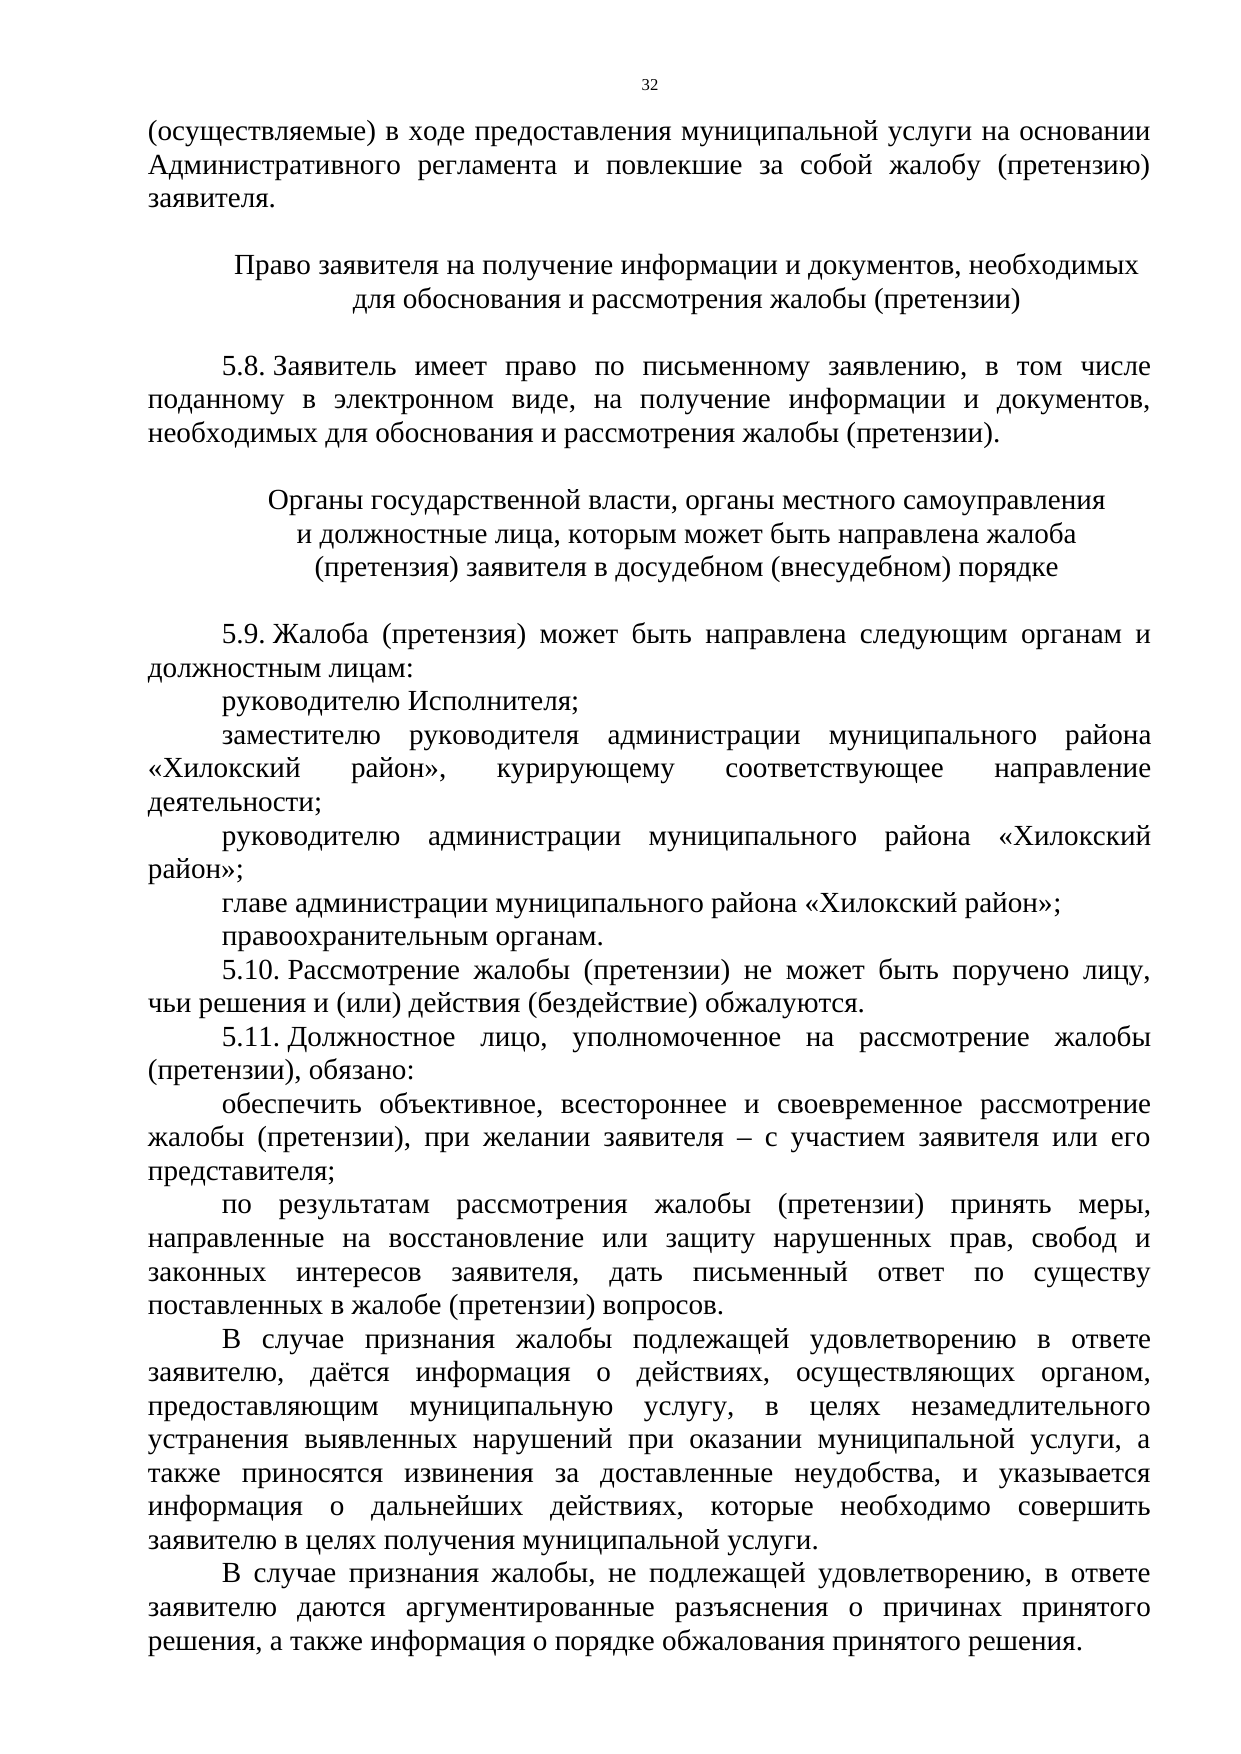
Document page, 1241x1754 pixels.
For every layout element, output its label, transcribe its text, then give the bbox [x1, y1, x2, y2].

text 5.9. Жалоба (претензия) может быть направлена следующим органам и должностным лицам: [148, 616, 1152, 683]
text заместителю руководителя администрации муниципального района «Хилокский район», курирующему соответствующее направление деятельности; [148, 717, 1152, 818]
text Органы государственной власти, органы местного самоуправления [148, 482, 1152, 516]
text для обоснования и рассмотрения жалобы (претензии) [148, 281, 1152, 314]
text В случае признания жалобы подлежащей удовлетворению в ответе заявителю, даётся информация о действиях, осуществляющих органом, предоставляющим муниципальную услугу, в целях незамедлительного устранения выявленных нарушений при оказании муниципальной услуги, а также приносятся извинения за доставленные неудобства, и указывается информация о дальнейших действиях, которые необходимо совершить заявителю в целях получения муниципальной услуги. [148, 1321, 1152, 1556]
text руководителю администрации муниципального района «Хилокский район»; [148, 818, 1152, 885]
text по результатам рассмотрения жалобы (претензии) принять меры, направленные на восстановление или защиту нарушенных прав, свобод и законных интересов заявителя, дать письменный ответ по существу поставленных в жалобе (претензии) вопросов. [148, 1187, 1152, 1321]
text главе администрации муниципального района «Хилокский район»; [148, 885, 1152, 918]
text Право заявителя на получение информации и документов, необходимых [148, 247, 1152, 281]
text В случае признания жалобы, не подлежащей удовлетворению, в ответе заявителю даются аргументированные разъяснения о причинах принятого решения, а также информация о порядке обжалования принятого решения. [148, 1556, 1152, 1656]
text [148, 113, 1152, 214]
text 5.8. Заявитель имеет право по письменному заявлению, в том числе поданному в электронном виде, на получение информации и документов, необходимых для обоснования и рассмотрения жалобы (претензии). [148, 348, 1152, 449]
text и должностные лица, которым может быть направлена жалоба [148, 516, 1152, 549]
text правоохранительным органам. [148, 918, 1152, 952]
text обеспечить объективное, всестороннее и своевременное рассмотрение жалобы (претензии), при желании заявителя – с участием заявителя или его представителя; [148, 1086, 1152, 1187]
text руководителю Исполнителя; [148, 683, 1152, 717]
text 5.10. Рассмотрение жалобы (претензии) не может быть поручено лицу, чьи решения и (или) действия (бездействие) обжалуются. [148, 952, 1152, 1019]
text (претензия) заявителя в досудебном (внесудебном) порядке [148, 549, 1152, 583]
text 5.11. Должностное лицо, уполномоченное на рассмотрение жалобы (претензии), обязано: [148, 1019, 1152, 1086]
